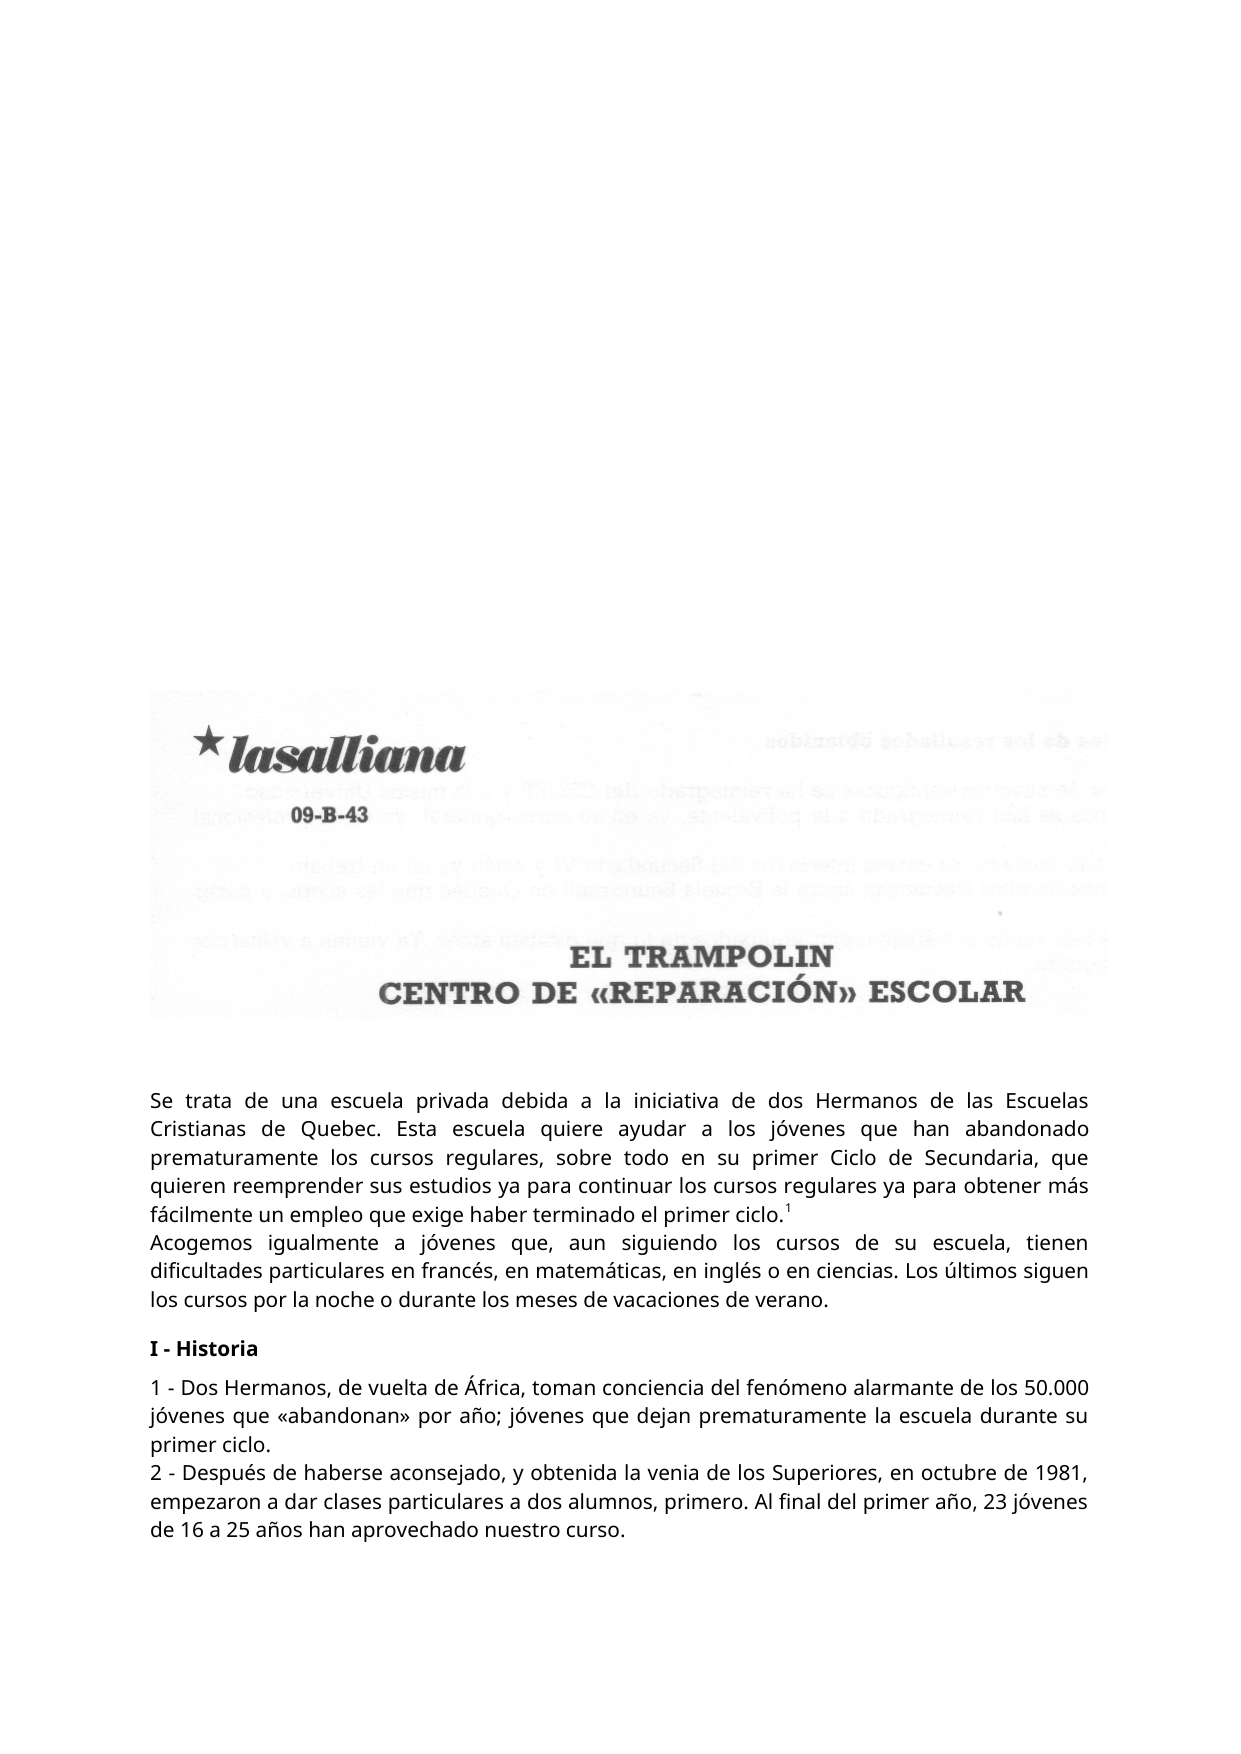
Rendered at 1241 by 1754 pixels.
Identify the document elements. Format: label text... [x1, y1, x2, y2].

text I - Historia [150, 1334, 1090, 1363]
picture [150, 690, 1108, 1019]
text 1 - Dos Hermanos, de vuelta de África, toman conciencia del fenómeno alarmante de los 50.000 jóvenes que «abandonan» por año; jóvenes que dejan prematuramente la escuela durante su primer ciclo. [150, 1373, 1090, 1458]
text Acogemos igualmente a jóvenes que, aun siguiendo los cursos de su escuela, tienen dificultades particulares en francés, en matemáticas, en inglés o en ciencias. Los últimos siguen los cursos por la noche o durante los meses de vacaciones de verano. [150, 1228, 1090, 1313]
text Se trata de una escuela privada debida a la iniciativa de dos Hermanos de las Escuelas Cristianas de Quebec. Esta escuela quiere ayudar a los jóvenes que han abandonado prematuramente los cursos regulares, sobre todo en su primer Ciclo de Secundaria, que quieren reemprender sus estudios ya para continuar los cursos regulares ya para obtener más fácilmente un empleo que exige haber terminado el primer ciclo.1 [150, 1086, 1090, 1228]
text 2 - Después de haberse aconsejado, y obtenida la venia de los Superiores, en octubre de 1981, empezaron a dar clases particulares a dos alumnos, primero. Al final del primer año, 23 jóvenes de 16 a 25 años han aprovechado nuestro curso. [150, 1458, 1090, 1544]
